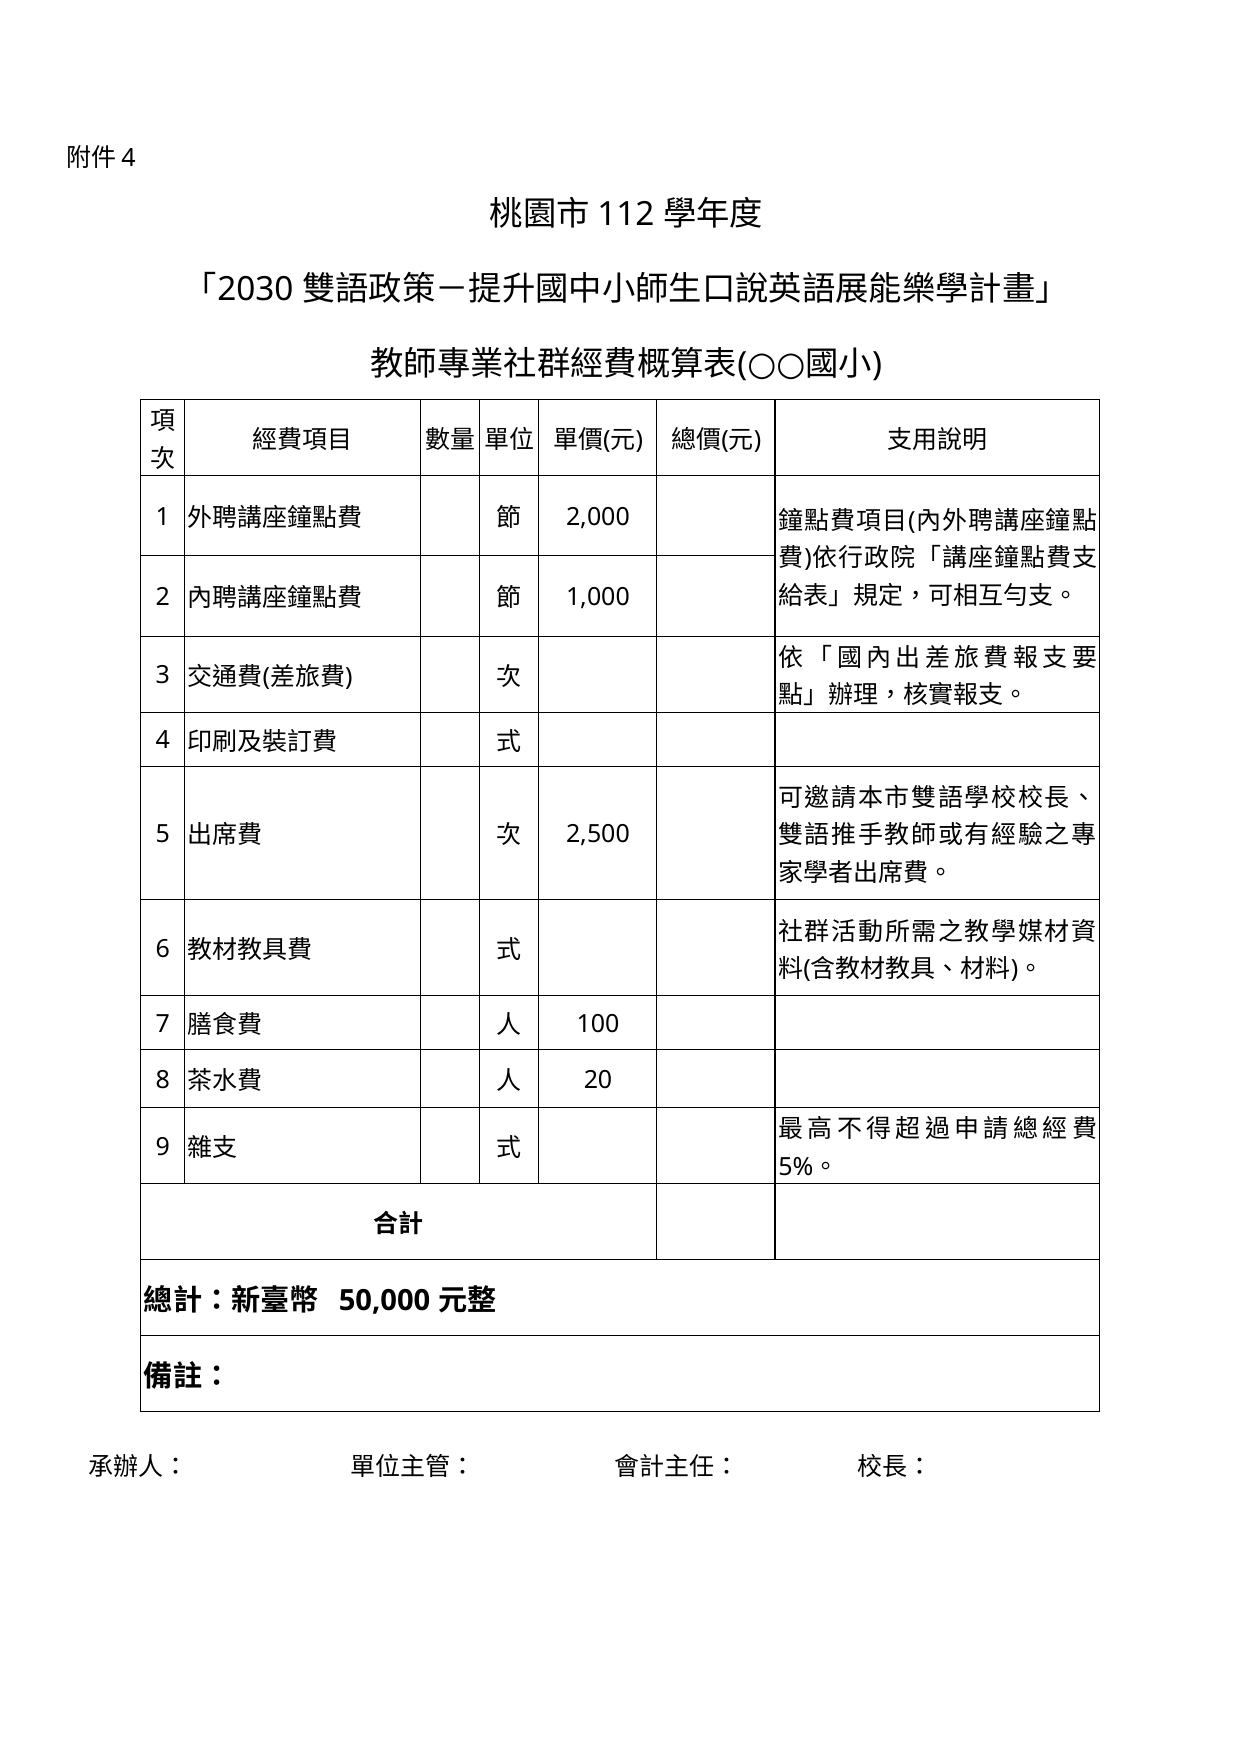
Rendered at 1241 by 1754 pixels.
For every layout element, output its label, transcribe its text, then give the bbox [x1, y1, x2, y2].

table_header 單位 [480, 400, 538, 475]
table_cell [539, 1108, 656, 1183]
table_cell [657, 556, 774, 636]
table_cell 1 [141, 476, 184, 555]
table_header 單價(元) [539, 400, 656, 475]
table_cell 節 [480, 476, 538, 555]
table_cell 外聘講座鐘點費 [185, 476, 420, 555]
table_cell [657, 1184, 774, 1259]
table_cell [657, 1108, 774, 1183]
table_cell 3 [141, 637, 184, 712]
table_cell 節 [480, 556, 538, 636]
table_cell 7 [141, 996, 184, 1049]
text 教師專業社群經費概算表(○○國小) [66, 324, 1186, 399]
table_cell 備註： [141, 1336, 1099, 1411]
table_cell 雜支 [185, 1108, 420, 1183]
text 附件4 [66, 136, 1186, 174]
table_cell [421, 637, 479, 712]
table_cell [539, 900, 656, 995]
table_cell [657, 476, 774, 555]
table_cell 100 [539, 996, 656, 1049]
table_cell 次 [480, 767, 538, 899]
table_cell [657, 767, 774, 899]
table_cell [776, 1184, 1099, 1259]
table_cell [421, 556, 479, 636]
table_header 經費項目 [185, 400, 420, 475]
table_cell [776, 713, 1099, 766]
table_cell 4 [141, 713, 184, 766]
table_cell [421, 1108, 479, 1183]
table_cell 6 [141, 900, 184, 995]
text 桃園市 112 學年度 [66, 174, 1186, 249]
table_cell [421, 476, 479, 555]
table_cell [657, 900, 774, 995]
table_cell 2 [141, 556, 184, 636]
table_cell 20 [539, 1050, 656, 1107]
table_cell [776, 996, 1099, 1049]
table_cell 出席費 [185, 767, 420, 899]
table_cell 鐘點費項目(內外聘講座鐘點費)依行政院「講座鐘點費支給表」規定，可相互勻支。 [776, 476, 1099, 636]
table_cell 式 [480, 1108, 538, 1183]
table_cell [421, 996, 479, 1049]
table_cell 9 [141, 1108, 184, 1183]
table_cell [657, 713, 774, 766]
table_cell [776, 1050, 1099, 1107]
table_cell 8 [141, 1050, 184, 1107]
table_cell [421, 1050, 479, 1107]
text 承辦人： 單位主管： 會計主任： 校長： [89, 1446, 1152, 1483]
table_cell 2,500 [539, 767, 656, 899]
table_cell [539, 713, 656, 766]
table_cell 2,000 [539, 476, 656, 555]
text 「2030 雙語政策－提升國中小師生口說英語展能樂學計畫」 [66, 249, 1186, 324]
table_cell 式 [480, 713, 538, 766]
table_header 支用說明 [776, 400, 1099, 475]
table_cell 式 [480, 900, 538, 995]
table_header 項次 [141, 400, 184, 475]
table_header 數量 [421, 400, 479, 475]
table_cell 交通費(差旅費) [185, 637, 420, 712]
table_cell [657, 1050, 774, 1107]
table_cell [421, 713, 479, 766]
table_header 總價(元) [657, 400, 774, 475]
table_cell [657, 637, 774, 712]
table_cell [657, 996, 774, 1049]
table_cell 教材教具費 [185, 900, 420, 995]
table_cell [421, 767, 479, 899]
table_cell 可邀請本市雙語學校校長、雙語推手教師或有經驗之專家學者出席費。 [776, 767, 1099, 899]
table_cell 總計：新臺幣 50,000 元整 [141, 1260, 1099, 1335]
table_cell 茶水費 [185, 1050, 420, 1107]
table_cell 最高不得超過申請總經費5%。 [776, 1108, 1099, 1183]
table_cell 依「國內出差旅費報支要點」辦理，核實報支。 [776, 637, 1099, 712]
table_cell 次 [480, 637, 538, 712]
table_cell [421, 900, 479, 995]
table_cell 膳食費 [185, 996, 420, 1049]
table_cell 內聘講座鐘點費 [185, 556, 420, 636]
table_cell 人 [480, 996, 538, 1049]
table_cell [539, 637, 656, 712]
table_cell 1,000 [539, 556, 656, 636]
table_cell 人 [480, 1050, 538, 1107]
table_cell 合計 [141, 1184, 656, 1259]
table_cell 印刷及裝訂費 [185, 713, 420, 766]
table_cell 社群活動所需之教學媒材資料(含教材教具、材料)。 [776, 900, 1099, 995]
table_cell 5 [141, 767, 184, 899]
